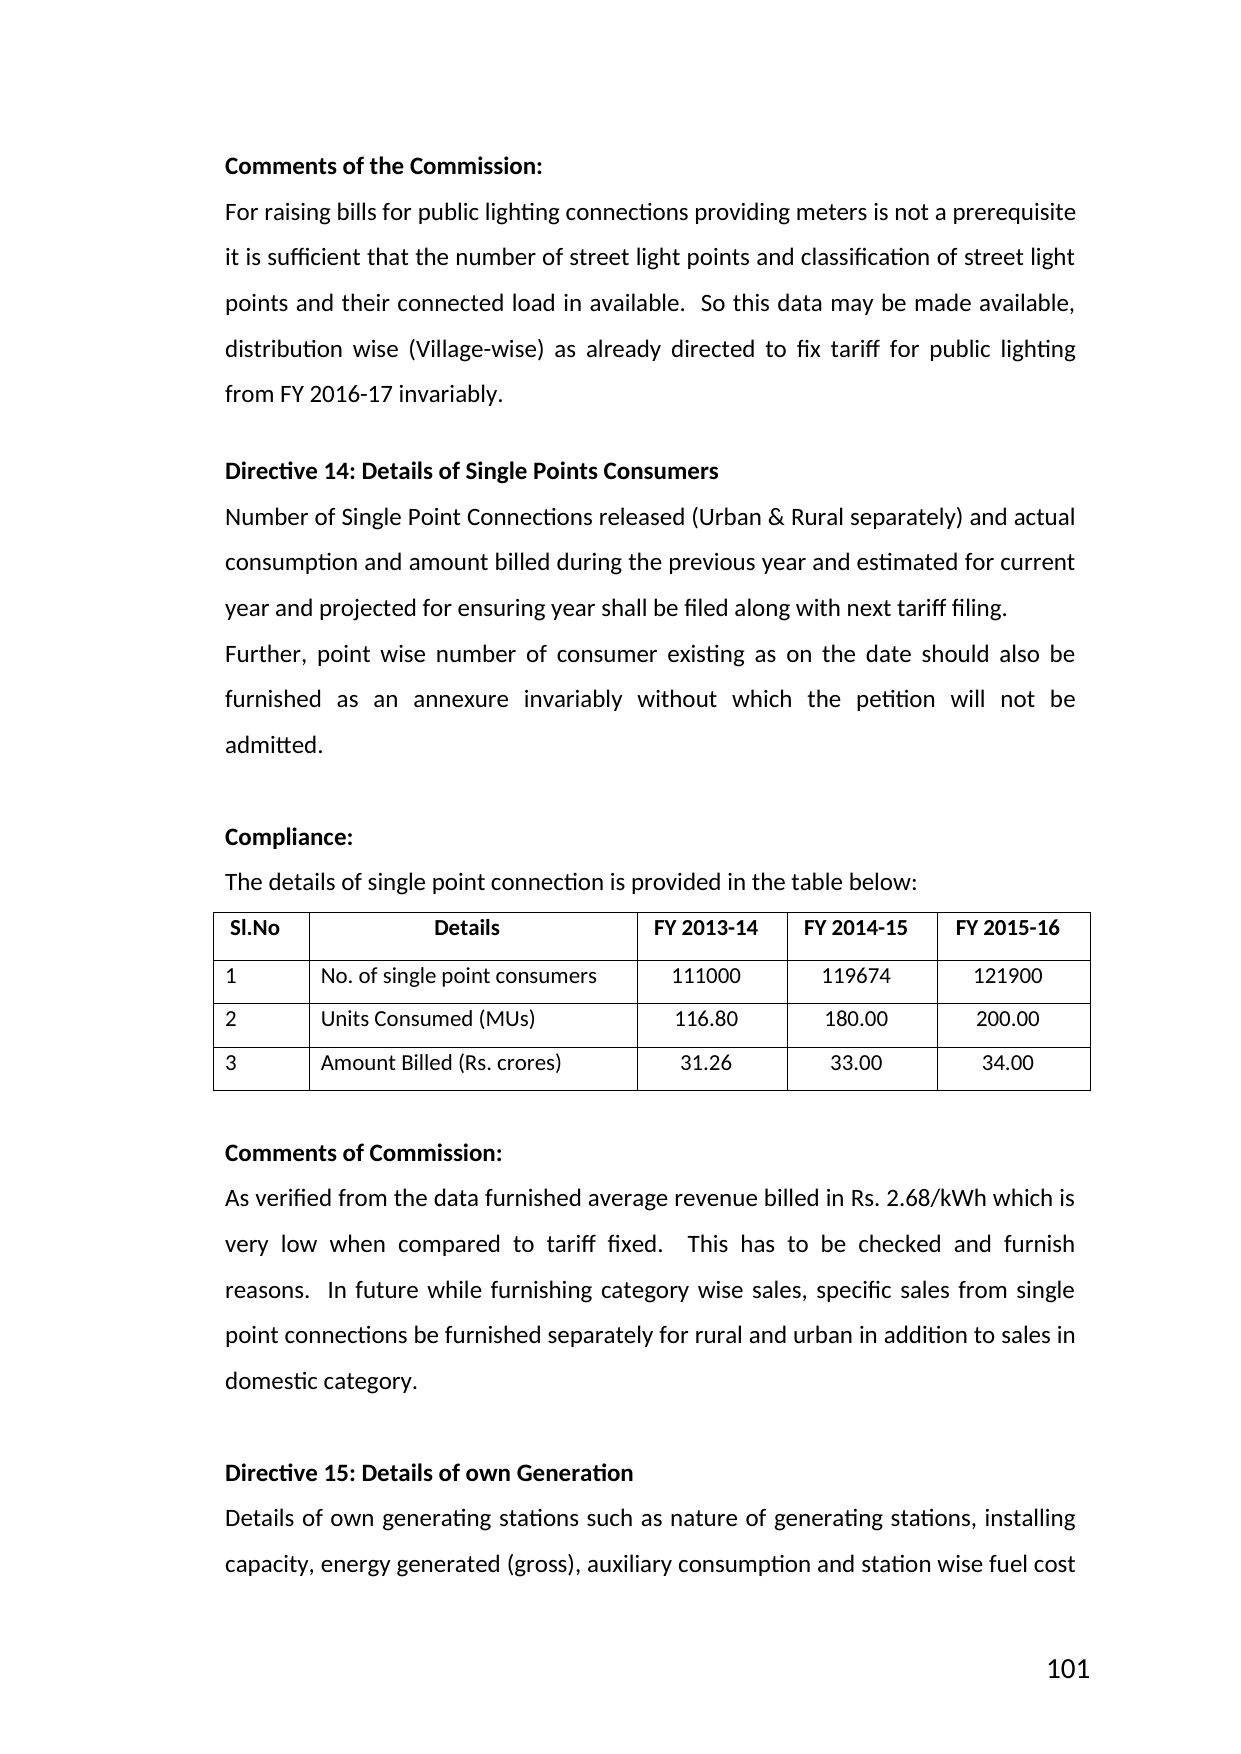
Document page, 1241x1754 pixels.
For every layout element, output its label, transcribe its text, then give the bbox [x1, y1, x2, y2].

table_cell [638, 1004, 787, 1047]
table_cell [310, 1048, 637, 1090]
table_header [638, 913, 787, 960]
text Further, point wise number of consumer existing as on the date should also be furnished as an annexure invariably without which the petition will not be admitted. [225, 638, 1077, 760]
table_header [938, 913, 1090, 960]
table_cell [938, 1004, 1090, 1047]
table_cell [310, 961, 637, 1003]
text Number of Single Point Connections released (Urban & Rural separately) and actual consumption and amount billed during the previous year and estimated for current year and projected for ensuring year shall be filed along with next tariff filing. [225, 501, 1077, 623]
text Comments of the Commission: [225, 150, 1077, 181]
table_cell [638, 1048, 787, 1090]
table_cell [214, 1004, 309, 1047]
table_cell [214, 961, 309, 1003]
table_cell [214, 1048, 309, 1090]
text Comments of Commission: [225, 1137, 1077, 1167]
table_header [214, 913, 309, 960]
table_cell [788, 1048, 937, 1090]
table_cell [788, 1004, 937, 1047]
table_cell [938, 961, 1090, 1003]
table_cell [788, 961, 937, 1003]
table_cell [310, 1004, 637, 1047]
text The details of single point connection is provided in the table below: [225, 866, 1077, 897]
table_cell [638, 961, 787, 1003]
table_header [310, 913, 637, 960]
text Compliance: [225, 821, 1077, 851]
text For raising bills for public lighting connections providing meters is not a prerequisite it is sufficient that the number of street light points and classification of street light points and their connected load in available. So this data may be made available, distribution wise (Village-wise) as already directed to fix tariff for public lighting from FY 2016-17 invariably. [225, 196, 1077, 409]
text As verified from the data furnished average revenue billed in Rs. 2.68/kWh which is very low when compared to tariff fixed. This has to be checked and furnish reasons. In future while furnishing category wise sales, specific sales from single point connections be furnished separately for rural and urban in addition to sales in domestic category. [225, 1182, 1077, 1396]
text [225, 1502, 1077, 1579]
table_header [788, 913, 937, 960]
text Directive 14: Details of Single Points Consumers [225, 455, 1077, 485]
text Directive 15: Details of own Generation [225, 1457, 1077, 1487]
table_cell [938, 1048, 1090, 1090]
